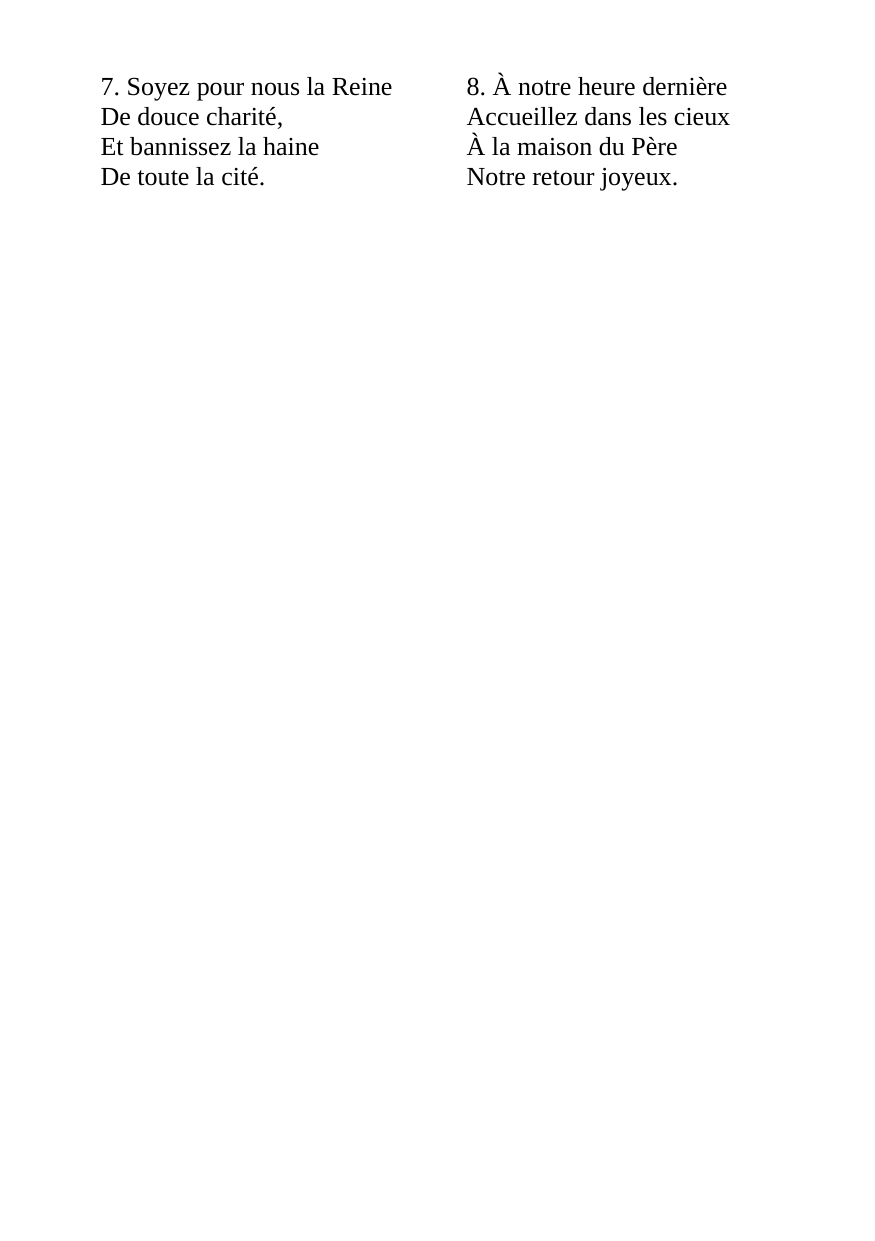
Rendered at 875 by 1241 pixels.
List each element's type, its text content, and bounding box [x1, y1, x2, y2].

text 8. À notre heure dernière [466, 71, 803, 101]
text 7. Soyez pour nous la Reine [100, 71, 437, 101]
text Notre retour joyeux. [466, 161, 803, 191]
text De douce charité, [100, 101, 437, 131]
text Accueillez dans les cieux [466, 101, 803, 131]
text Et bannissez la haine [100, 131, 437, 161]
text De toute la cité. [100, 161, 437, 191]
text À la maison du Père [466, 131, 803, 161]
